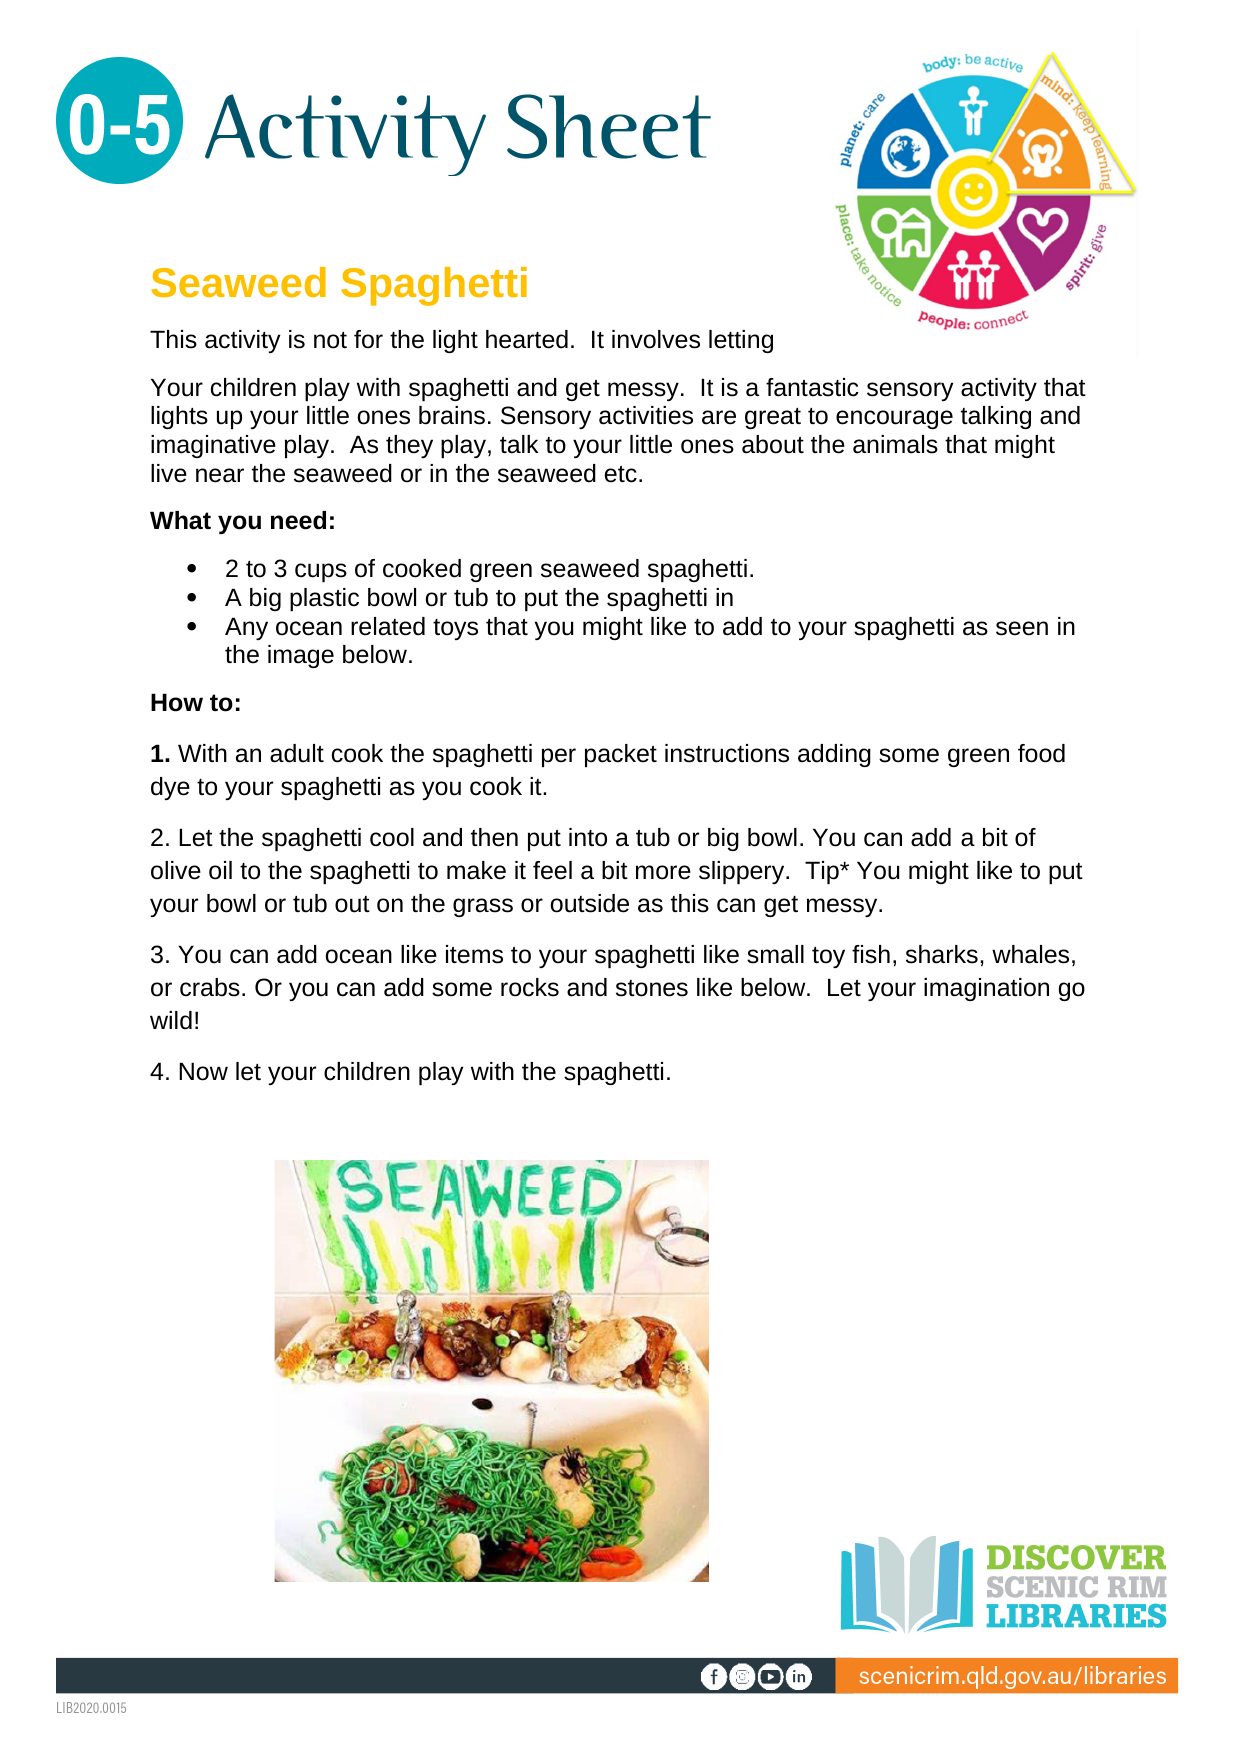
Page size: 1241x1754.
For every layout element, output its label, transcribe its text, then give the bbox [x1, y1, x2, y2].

text Seaweed Spaghetti [150, 258, 811, 306]
text 2. Let the spaghetti cool and then put into a tub or big bowl. You can add a bit of olive oil to the spaghetti to make it feel a bit more slippery. Tip* You might like to put your bowl or tub out on the grass or outside as this can get messy. [150, 823, 1090, 918]
text 1. With an adult cook the spaghetti per packet instructions adding some green food dye to your spaghetti as you cook it. [150, 739, 1090, 801]
picture [0, 0, 1237, 1751]
list 2 to 3 cups of cooked green seaweed spaghetti. [187, 554, 1090, 583]
list A big plastic bowl or tub to put the spaghetti in [187, 583, 1090, 611]
text How to: [150, 688, 1090, 717]
text What you need: [150, 506, 1090, 535]
text 4. Now let your children play with the spaghetti. [150, 1057, 1090, 1086]
list Any ocean related toys that you might like to add to your spaghetti as seen in the image below. [187, 611, 1090, 669]
text Your children play with spaghetti and get messy. It is a fantastic sensory activity that lights up your little ones brains. Sensory activities are great to encourage talking and imaginative play. As they play, talk to your little ones about the animals that might live near the seaweed or in the seaweed etc. [150, 372, 1090, 487]
text 3. You can add ocean like items to your spaghetti like small toy fish, sharks, whales, or crabs. Or you can add some rocks and stones like below. Let your imagination go wild! [150, 940, 1090, 1034]
text This activity is not for the light hearted. It involves letting [150, 325, 811, 354]
